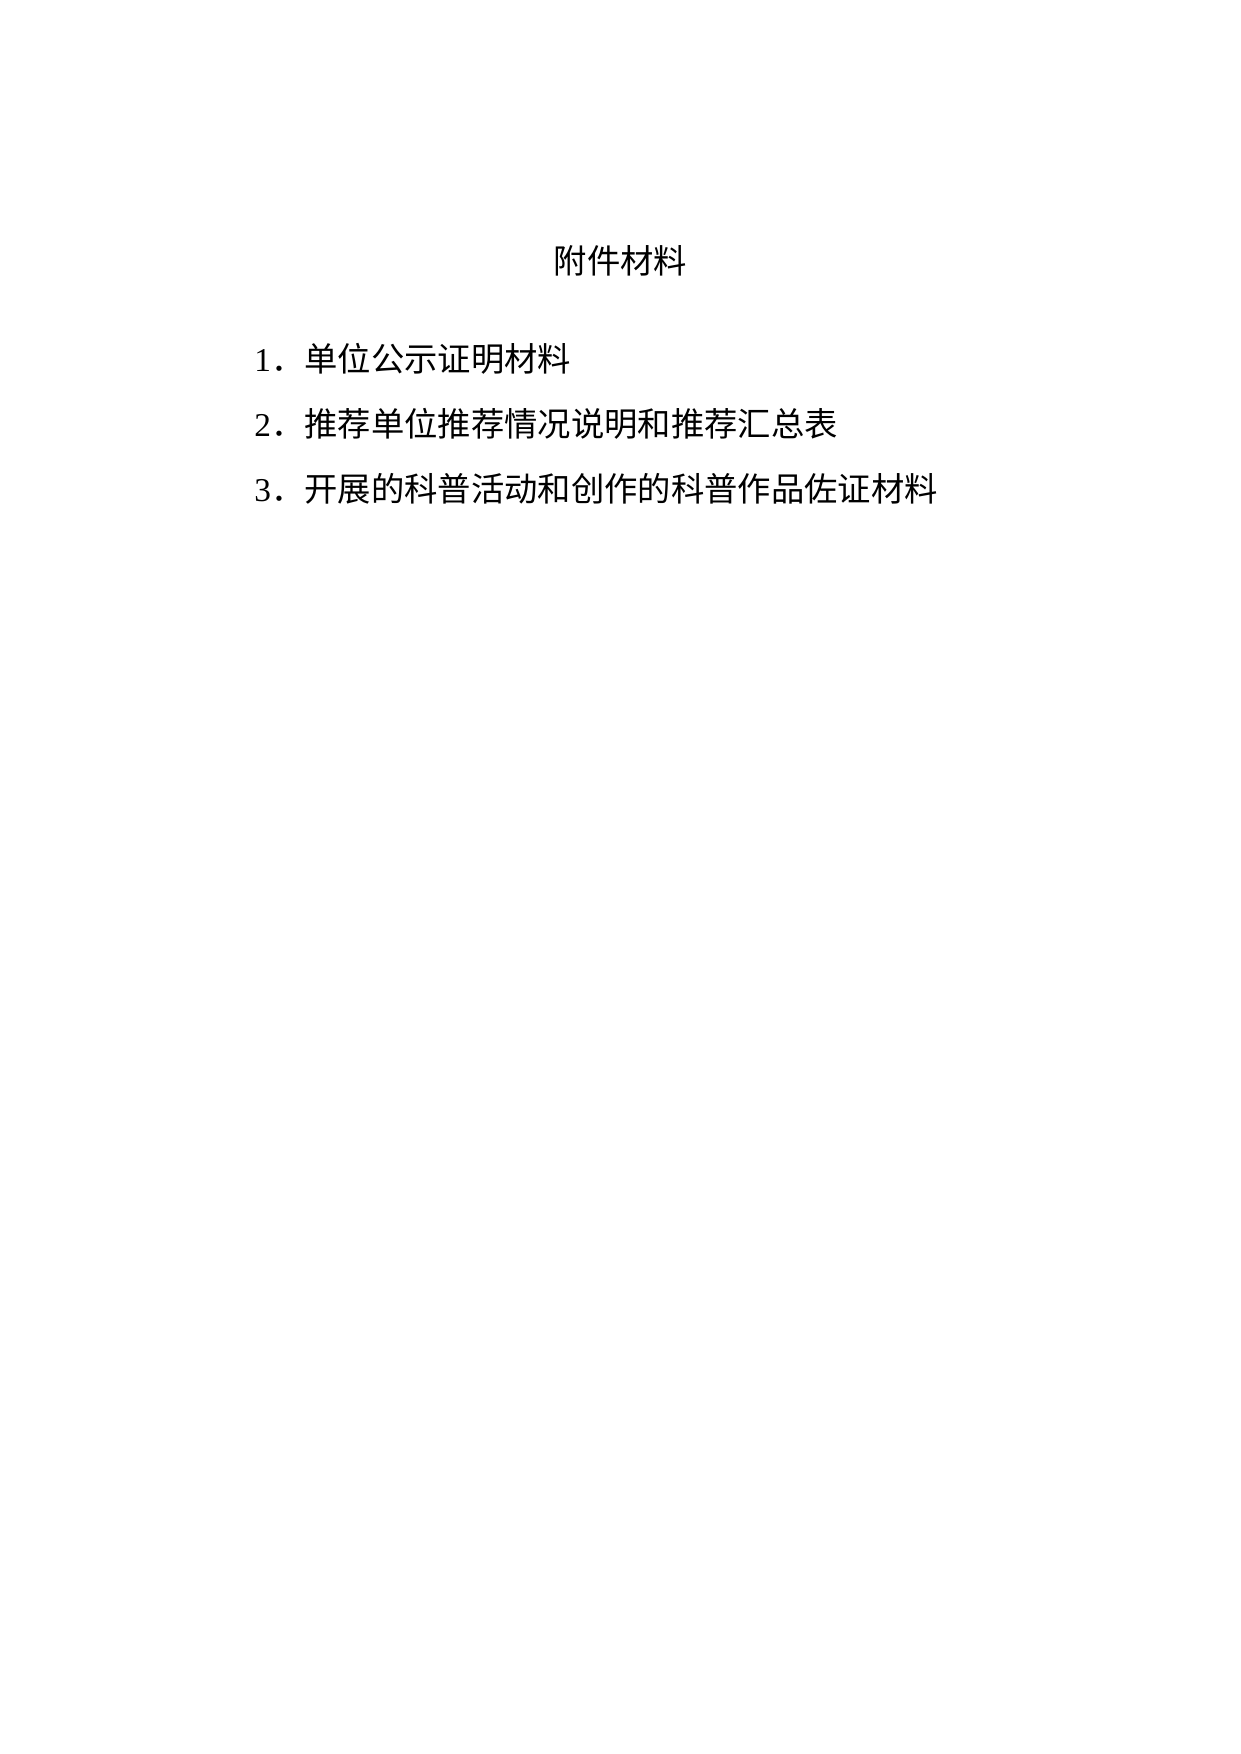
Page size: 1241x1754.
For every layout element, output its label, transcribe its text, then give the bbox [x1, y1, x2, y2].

text 2．推荐单位推荐情况说明和推荐汇总表 [187, 389, 1053, 454]
text 3．开展的科普活动和创作的科普作品佐证材料 [187, 454, 1053, 519]
text 1．单位公示证明材料 [187, 324, 1053, 389]
text 附件材料 [187, 227, 1053, 292]
